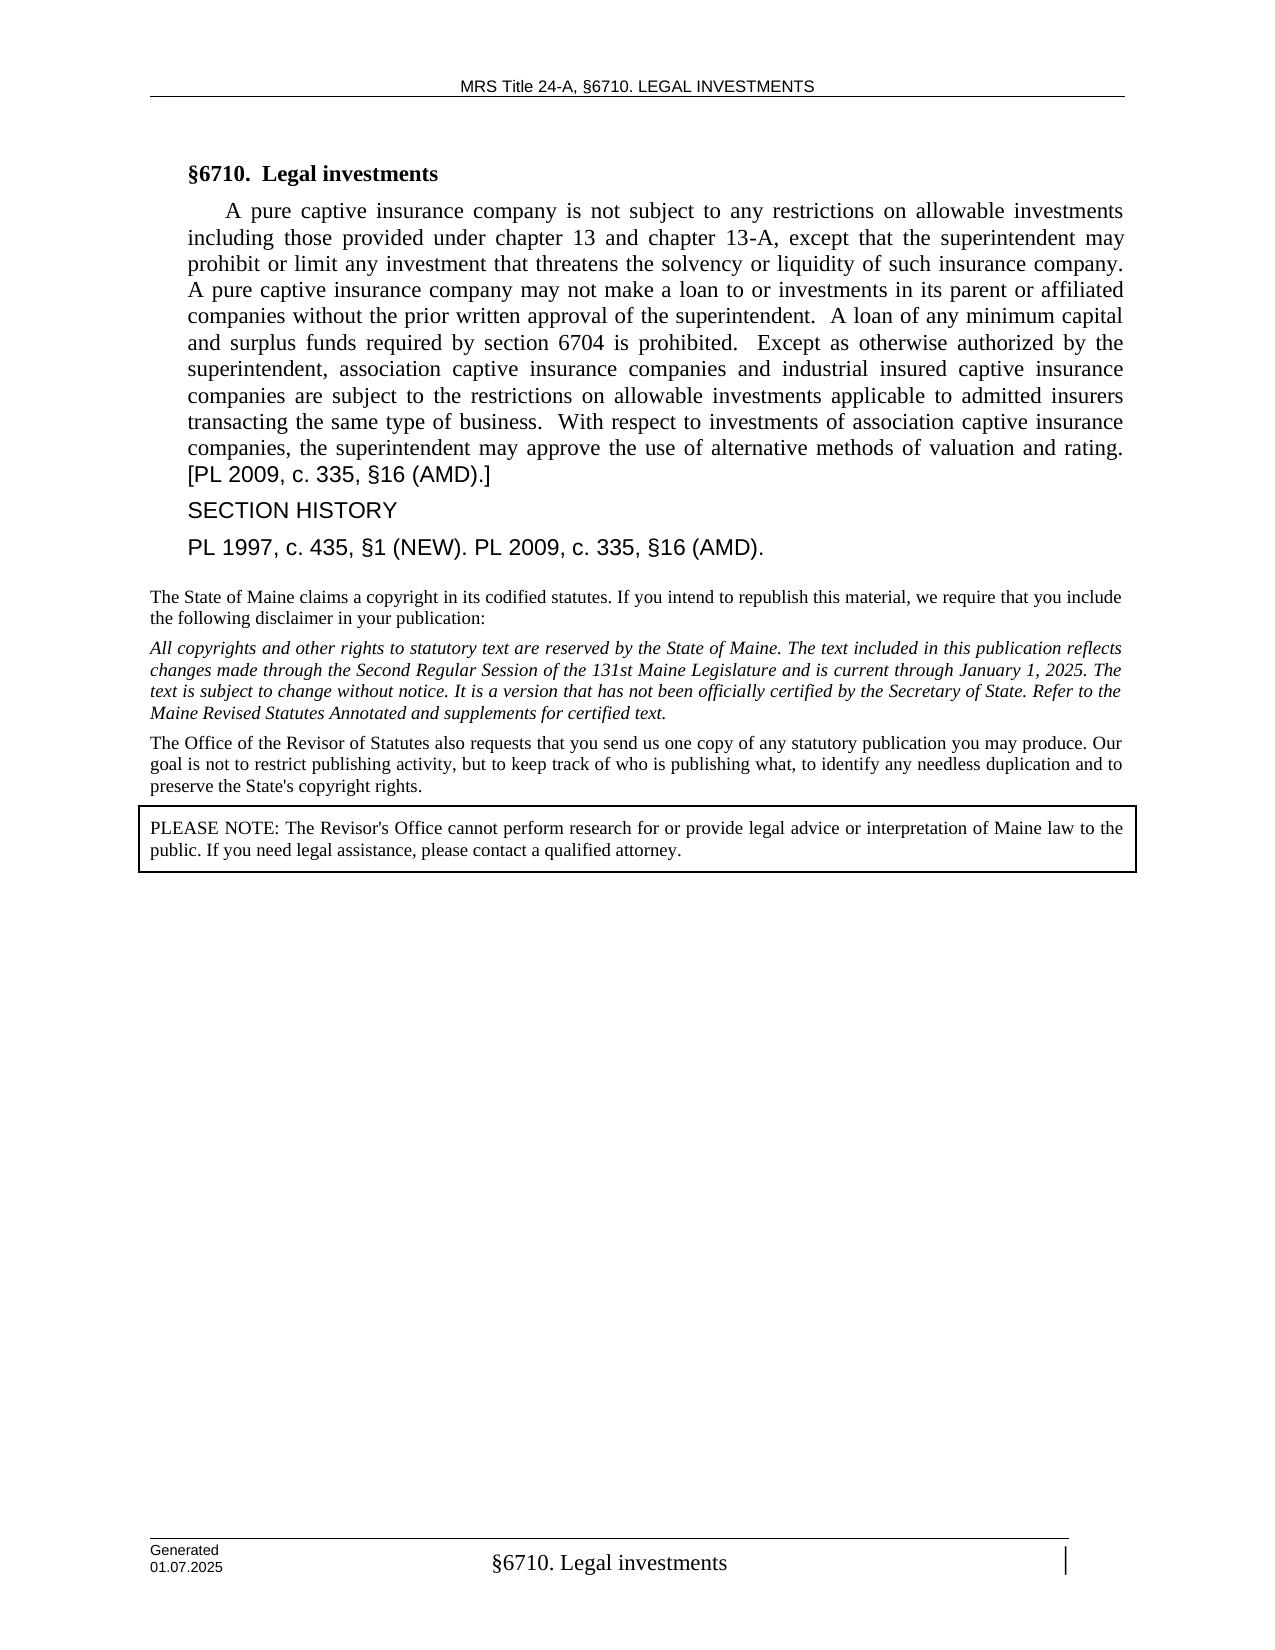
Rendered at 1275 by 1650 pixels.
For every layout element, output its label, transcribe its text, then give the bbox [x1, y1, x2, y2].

text PL 1997, c. 435, §1 (NEW). PL 2009, c. 335, §16 (AMD). [187, 534, 1125, 561]
text The State of Maine claims a copyright in its codified statutes. If you intend to republish this material, we require that you include the following disclaimer in your publication: [150, 586, 1125, 629]
text SECTION HISTORY [187, 497, 1125, 524]
text The Office of the Revisor of Statutes also requests that you send us one copy of any statutory publication you may produce. Our goal is not to restrict publishing activity, but to keep track of who is publishing what, to identify any needless duplication and to preserve the State's copyright rights. [150, 732, 1125, 796]
text All copyrights and other rights to statutory text are reserved by the State of Maine. The text included in this publication reflects changes made through the Second Regular Session of the 131st Maine Legislature and is current through January 1, 2025 . The text is subject to change without notice. It is a version that has not been officially certified by the Secretary of State. Refer to the Maine Revised Statutes Annotated and supplements for certified text. [150, 637, 1125, 723]
text PLEASE NOTE: The Revisor's Office cannot perform research for or provide legal advice or interpretation of Maine law to the public. If you need legal assistance, please contact a qualified attorney. [140, 807, 1135, 871]
text A pure captive insurance company is not subject to any restrictions on allowable investments including those provided under chapter 13 and chapter 13‑A, except that the superintendent may prohibit or limit any investment that threatens the solvency or liquidity of such insurance company. A pure captive insurance company may not make a loan to or investments in its parent or affiliated companies without the prior written approval of the superintendent. A loan of any minimum capital and surplus funds required by section 6704 is prohibited. Except as otherwise authorized by the superintendent, association captive insurance companies and industrial insured captive insurance companies are subject to the restrictions on allowable investments applicable to admitted insurers transacting the same type of business. With respect to investments of association captive insurance companies, the superintendent may approve the use of alternative methods of valuation and rating. [PL 2009, c. 335, §16 (AMD).] [187, 197, 1125, 487]
text §6710. Legal investments [187, 160, 1125, 187]
